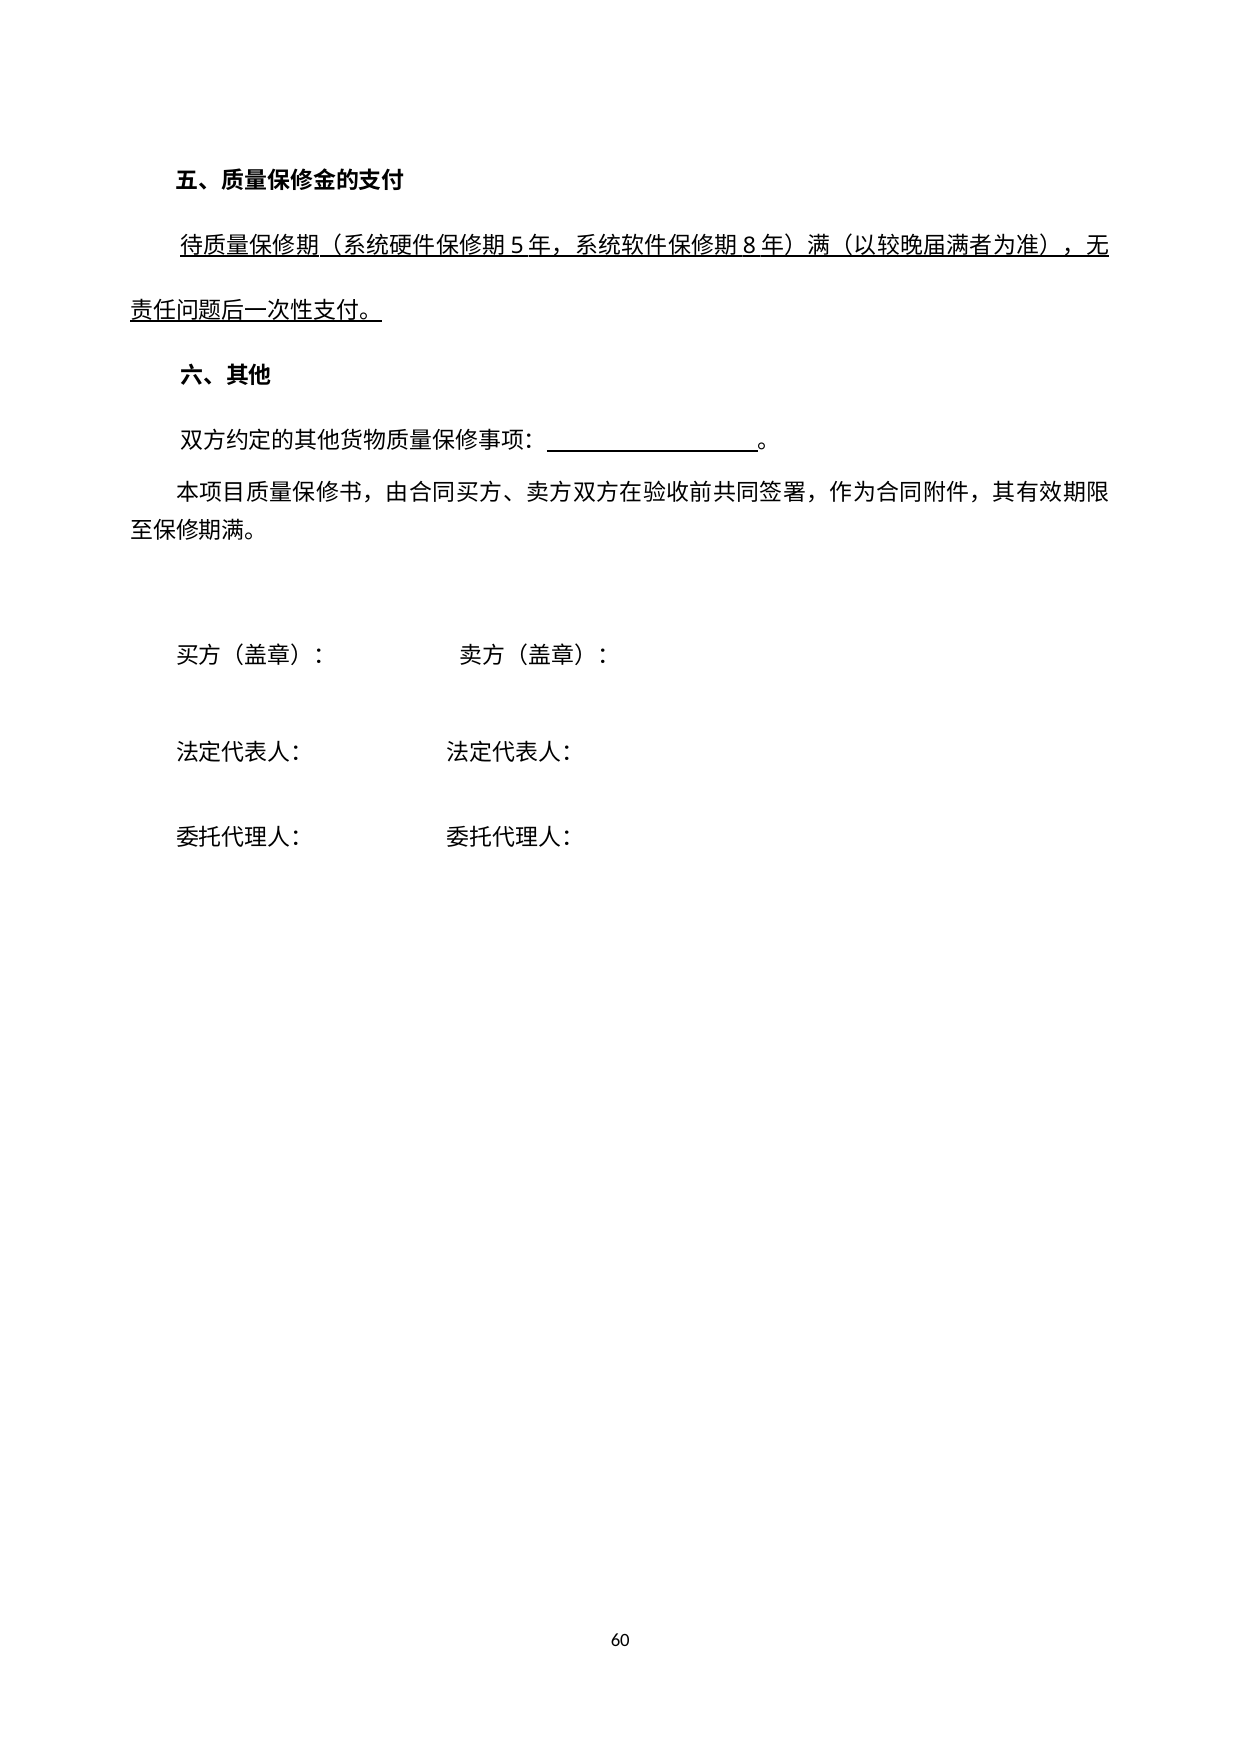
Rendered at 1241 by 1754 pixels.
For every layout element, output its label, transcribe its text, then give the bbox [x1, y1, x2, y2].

text 委托代理人： 委托代理人： [130, 816, 1110, 853]
text 买方（盖章）： 卖方（盖章）： [130, 621, 1110, 686]
text 五、质量保修金的支付 [130, 146, 1110, 211]
text 双方约定的其他货物质量保修事项： 。 [130, 406, 1110, 471]
text 法定代表人： 法定代表人： [130, 718, 1110, 783]
text 六、其他 [130, 341, 1110, 406]
text 本项目质量保修书，由合同买方、卖方双方在验收前共同签署，作为合同附件，其有效期限至保修期满。 [130, 471, 1110, 546]
text 待质量保修期（系统硬件保修期5年，系统软件保修期8年）满（以较晚届满者为准），无责任问题后一次性支付。 [130, 211, 1110, 341]
